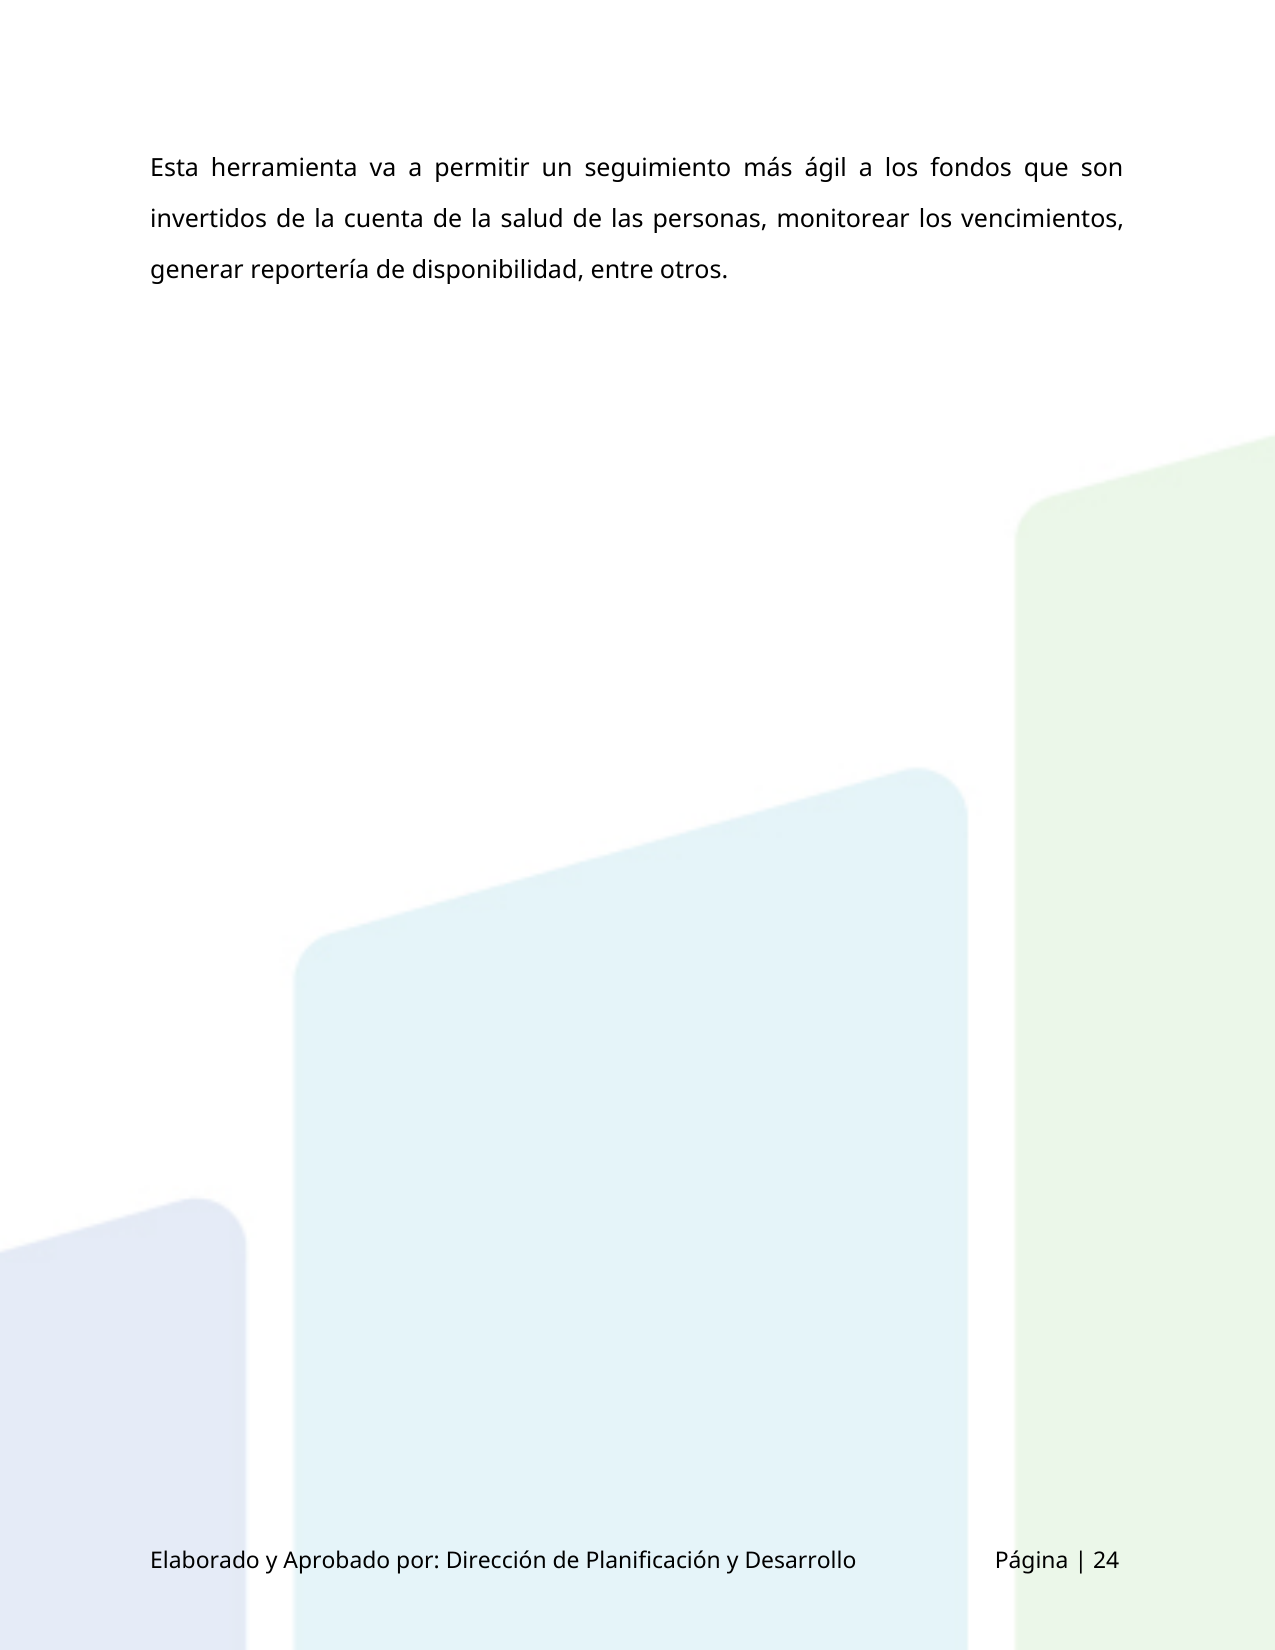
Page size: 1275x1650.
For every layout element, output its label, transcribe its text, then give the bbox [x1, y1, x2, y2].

text Esta herramienta va a permitir un seguimiento más ágil a los fondos que son invertidos de la cuenta de la salud de las personas, monitorear los vencimientos, generar reportería de disponibilidad, entre otros. [150, 150, 1125, 286]
picture [0, 0, 1275, 1650]
